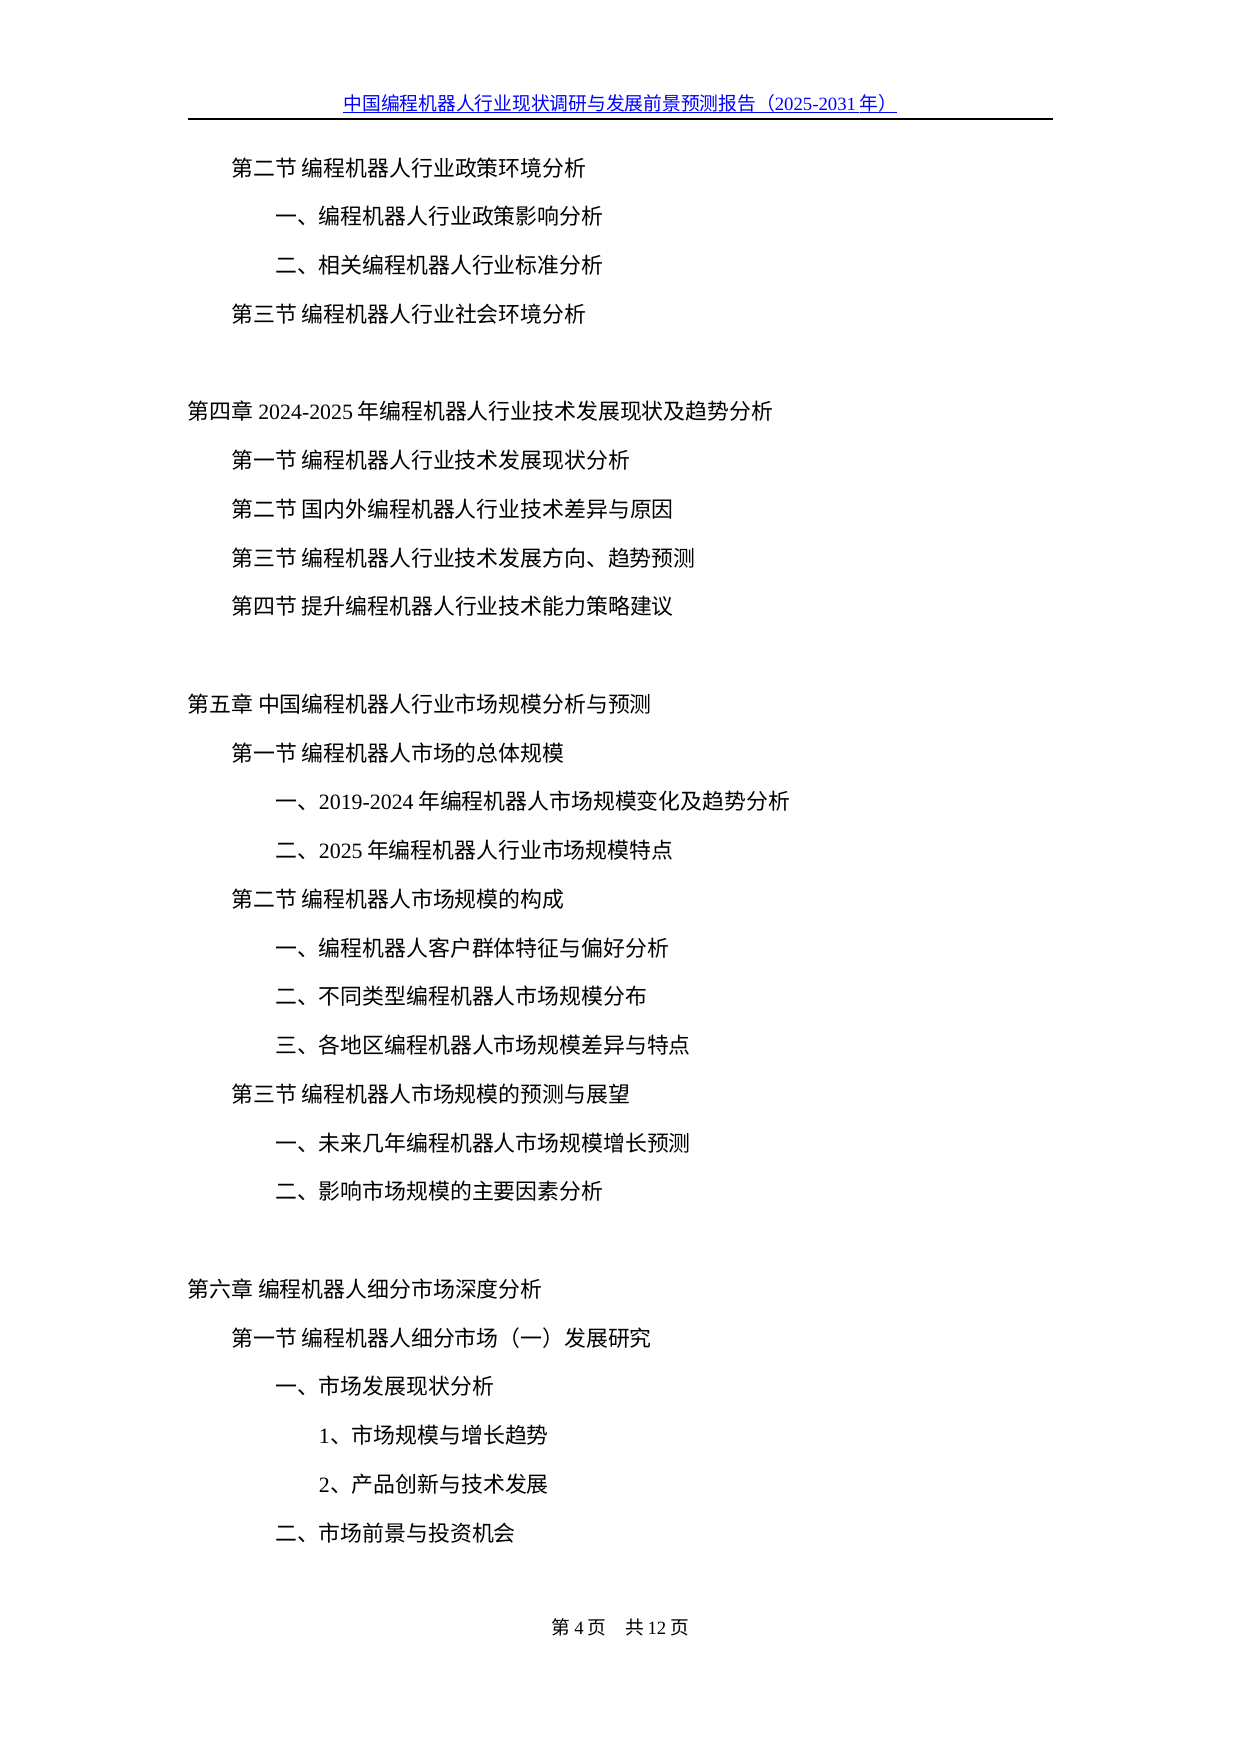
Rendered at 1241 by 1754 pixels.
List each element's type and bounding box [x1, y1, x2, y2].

text [187, 150, 1053, 1548]
